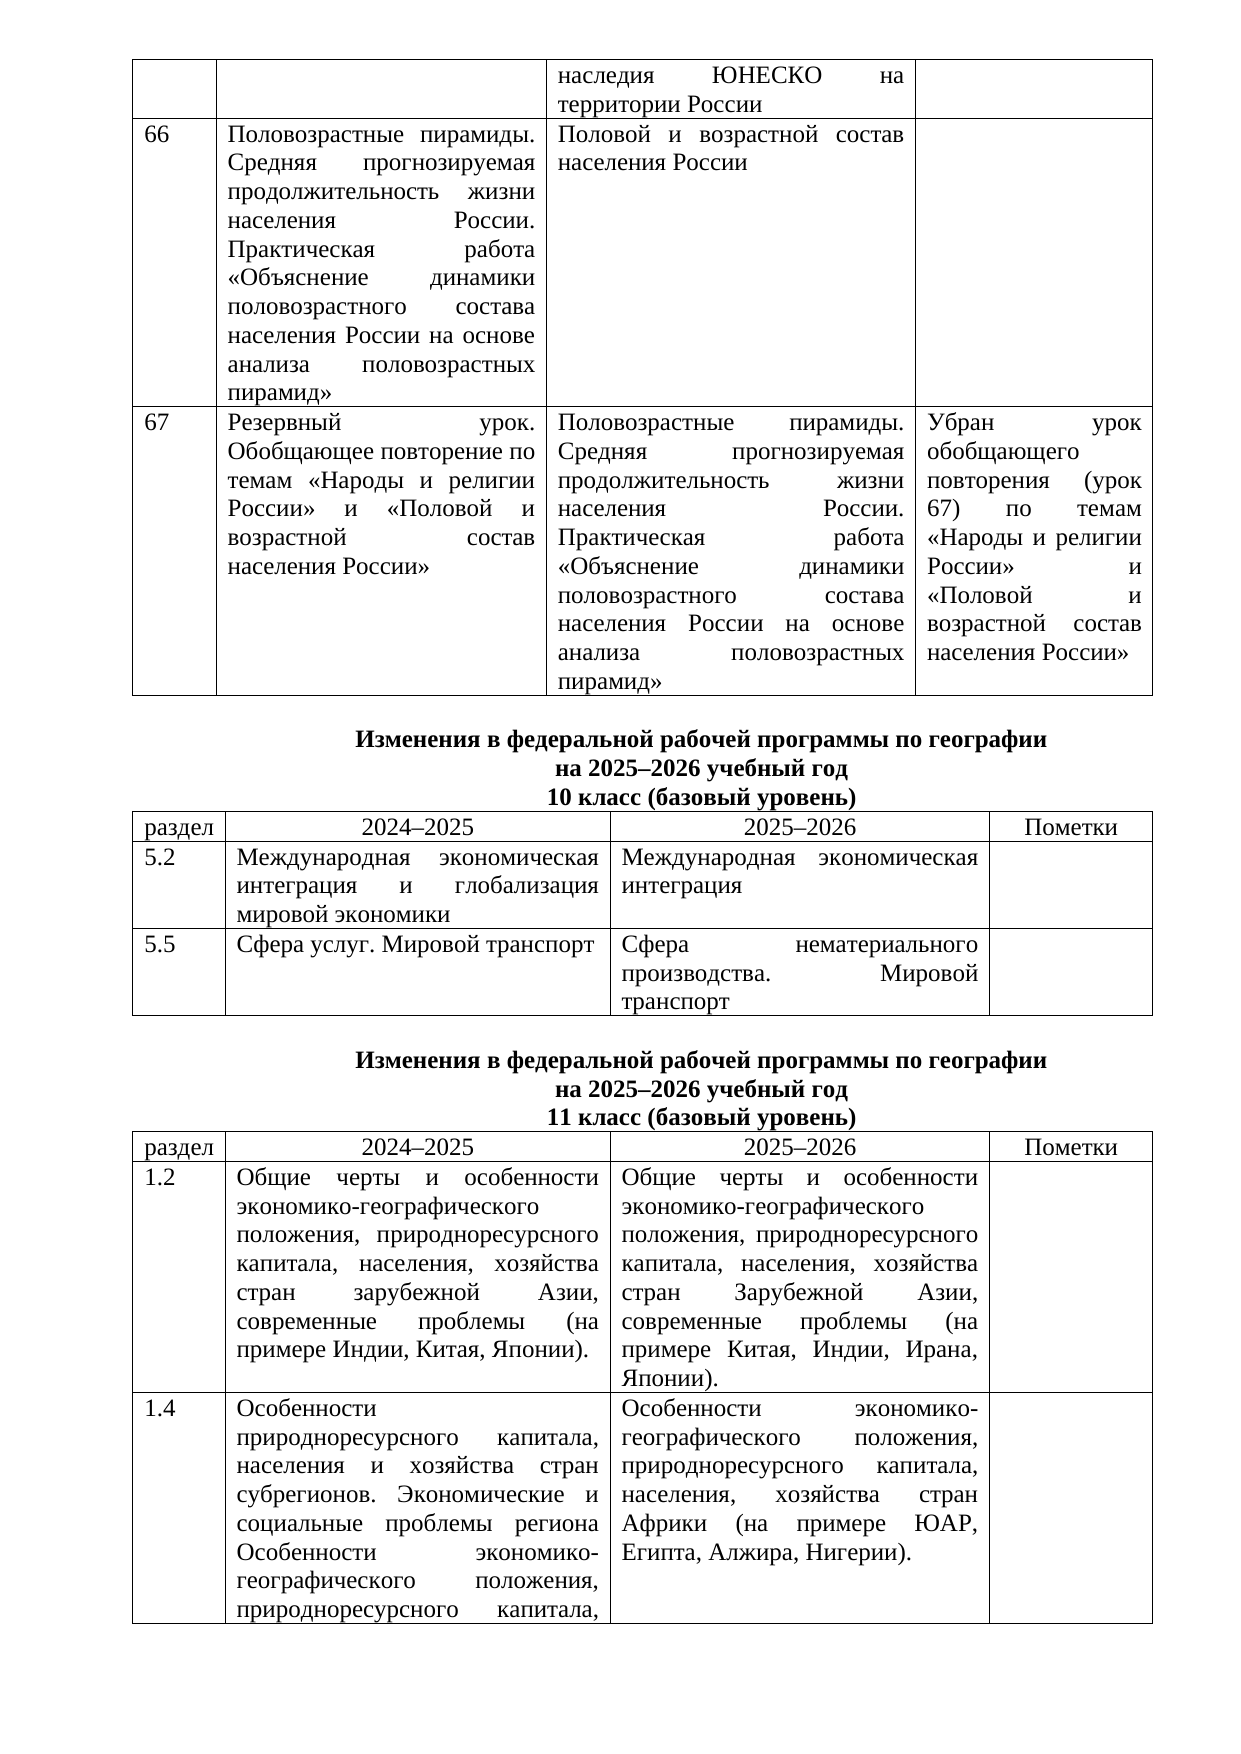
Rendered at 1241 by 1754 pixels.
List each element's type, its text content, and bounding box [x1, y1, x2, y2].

table_cell Международная экономическая интеграция и глобализация мировой экономики [226, 842, 610, 928]
table_cell Половозрастные пирамиды. Средняя прогнозируемая продолжительность жизни населения России. Практическая работа «Объяснение динамики половозрастного состава населения России на основе анализа половозрастных пирамид» [547, 407, 915, 695]
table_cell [547, 60, 915, 118]
table_cell Половозрастные пирамиды. Средняя прогнозируемая продолжительность жизни населения России. Практическая работа «Объяснение динамики половозрастного состава населения России на основе анализа половозрастных пирамид» [217, 119, 546, 406]
table_cell Международная экономическая интеграция [611, 842, 989, 928]
text на 2025–2026 учебный год [177, 753, 1152, 782]
table_cell Сфера нематериального производства. Мировой транспорт [611, 929, 989, 1015]
text на 2025–2026 учебный год [177, 1074, 1152, 1102]
table_header 2024–2025 [226, 812, 610, 841]
table_header Пометки [990, 812, 1152, 841]
table_header 2025–2026 [611, 812, 989, 841]
table_header 2024–2025 [226, 1132, 610, 1161]
table_cell Резервный урок. Обобщающее повторение по темам «Народы и религии России» и «Половой и возрастной состав населения России» [217, 407, 546, 695]
table_cell Убран урок обобщающего повторения (урок 67) по темам «Народы и религии России» и «Половой и возрастной состав населения России» [916, 407, 1152, 695]
text Изменения в федеральной рабочей программы по географии [177, 1045, 1152, 1074]
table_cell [217, 60, 546, 118]
table_header раздел [133, 812, 225, 841]
table_cell 1.2 [133, 1162, 225, 1392]
table_cell 1.4 [133, 1393, 225, 1623]
table_cell 5.5 [133, 929, 225, 1015]
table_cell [226, 1393, 610, 1623]
table_cell 5.2 [133, 842, 225, 928]
table_cell [916, 119, 1152, 406]
table_cell [990, 1393, 1152, 1623]
table_header Пометки [990, 1132, 1152, 1161]
table_cell 67 [133, 407, 216, 695]
table_cell Общие черты и особенности экономико-географического положения, природноресурсного капитала, населения, хозяйства стран Зарубежной Азии, современные проблемы (на примере Китая, Индии, Ирана, Японии). [611, 1162, 989, 1392]
table_cell Сфера услуг. Мировой транспорт [226, 929, 610, 1015]
table_cell [990, 929, 1152, 1015]
table_cell 66 [133, 119, 216, 406]
text 10 класс (базовый уровень) [177, 782, 1152, 811]
table_cell [990, 1162, 1152, 1392]
table_cell [916, 60, 1152, 118]
table_cell 65 [133, 60, 216, 118]
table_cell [611, 1393, 989, 1623]
table_cell Общие черты и особенности экономико-географического положения, природноресурсного капитала, населения, хозяйства стран зарубежной Азии, современные проблемы (на примере Индии, Китая, Японии). [226, 1162, 610, 1392]
table_header 2025–2026 [611, 1132, 989, 1161]
text Изменения в федеральной рабочей программы по географии [177, 724, 1152, 753]
table_header раздел [133, 1132, 225, 1161]
table_cell [990, 842, 1152, 928]
text 11 класс (базовый уровень) [177, 1102, 1152, 1131]
table_cell Половой и возрастной состав населения России [547, 119, 915, 406]
